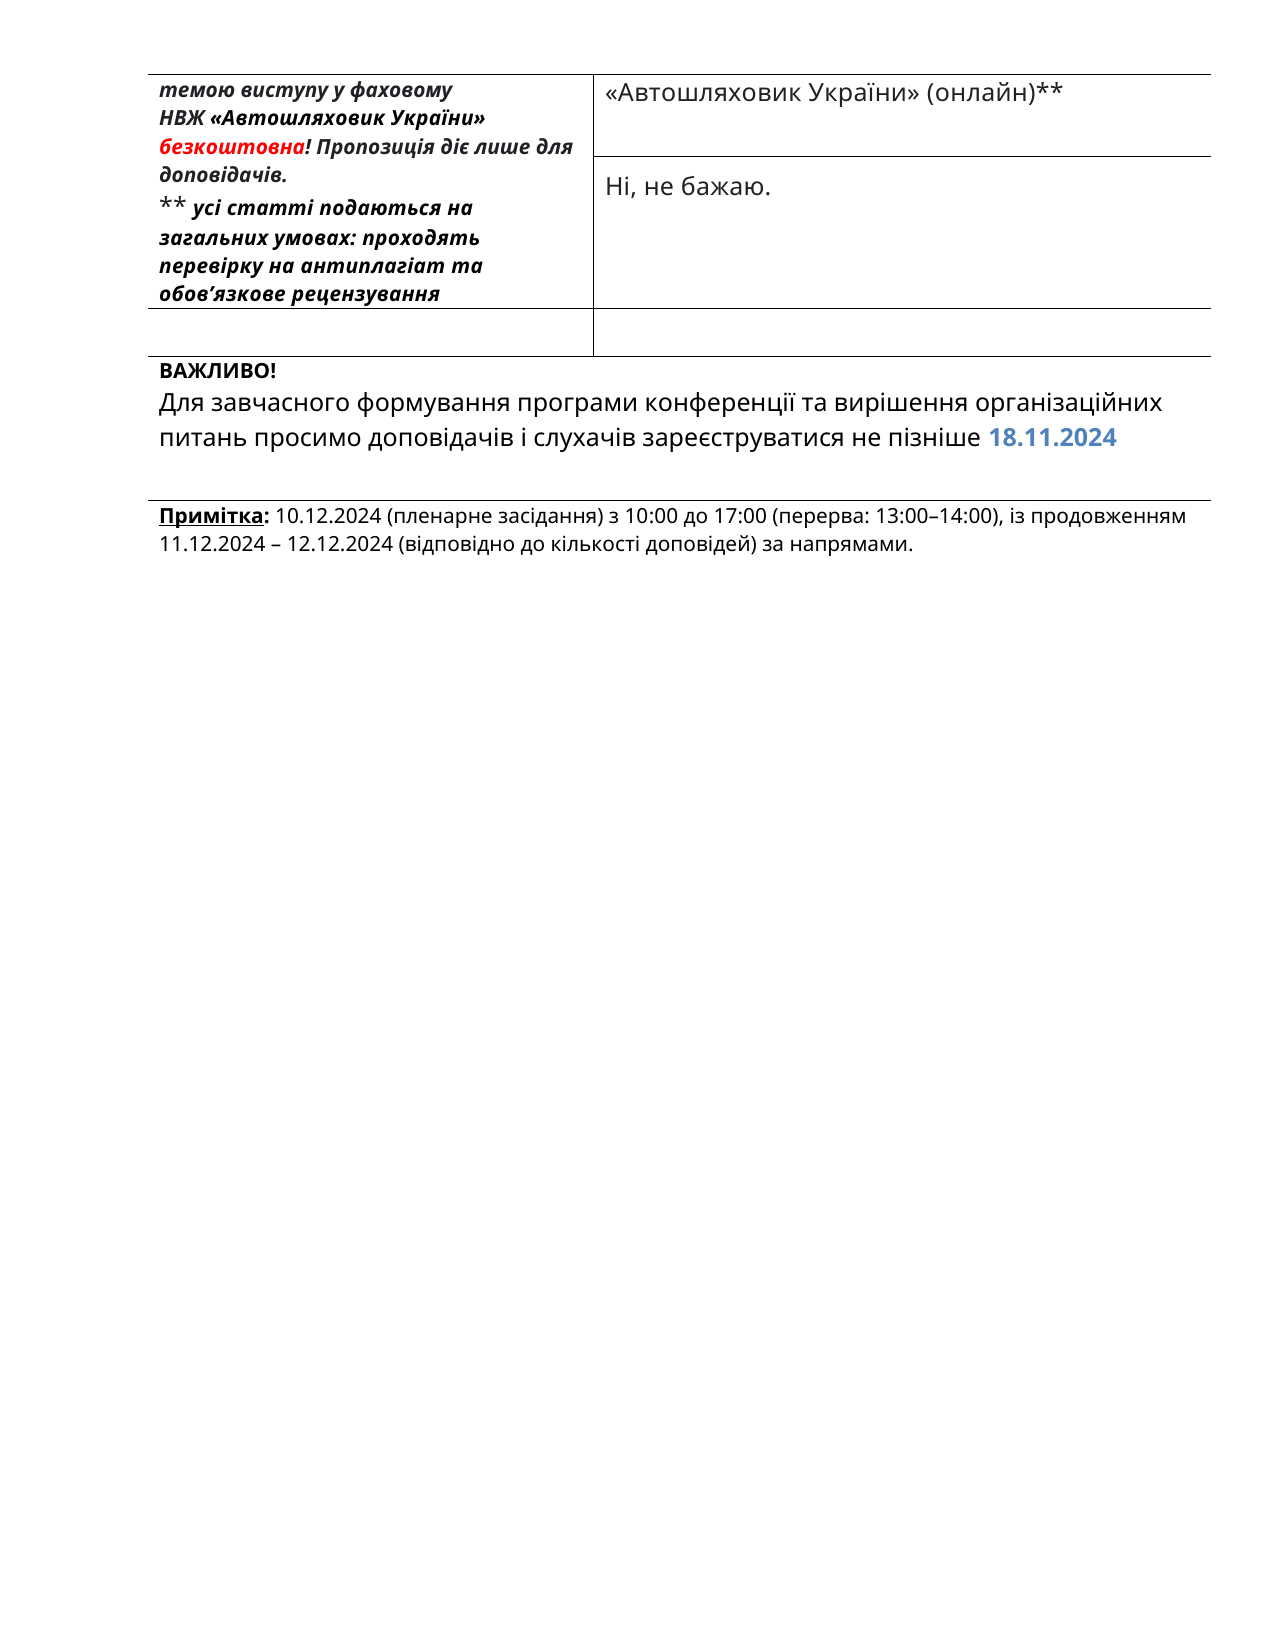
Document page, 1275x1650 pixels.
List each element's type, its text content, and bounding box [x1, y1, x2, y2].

table_cell Примітка: 10.12.2024 (пленарне засідання) з 10:00 до 17:00 (перерва: 13:00–14:00), із продовженням 11.12.2024 – 12.12.2024 (відповідно до кількості доповідей) за напрямами. [148, 501, 1211, 604]
table_cell ВАЖЛИВО! Для завчасного формування програми конференції та вирішення організаційних питань просимо доповідачів і слухачів зареєструватися не пізніше 18.11.2024 [148, 357, 1211, 500]
table_cell Так, бажаю розмістити рецензовану статтю у фаховому науково-виробничому журналі «Автошляховик України» (онлайн)** [594, 75, 1211, 156]
table_cell [594, 309, 1211, 356]
table_cell [148, 309, 593, 356]
table_cell Ні, не бажаю. [594, 157, 1211, 308]
